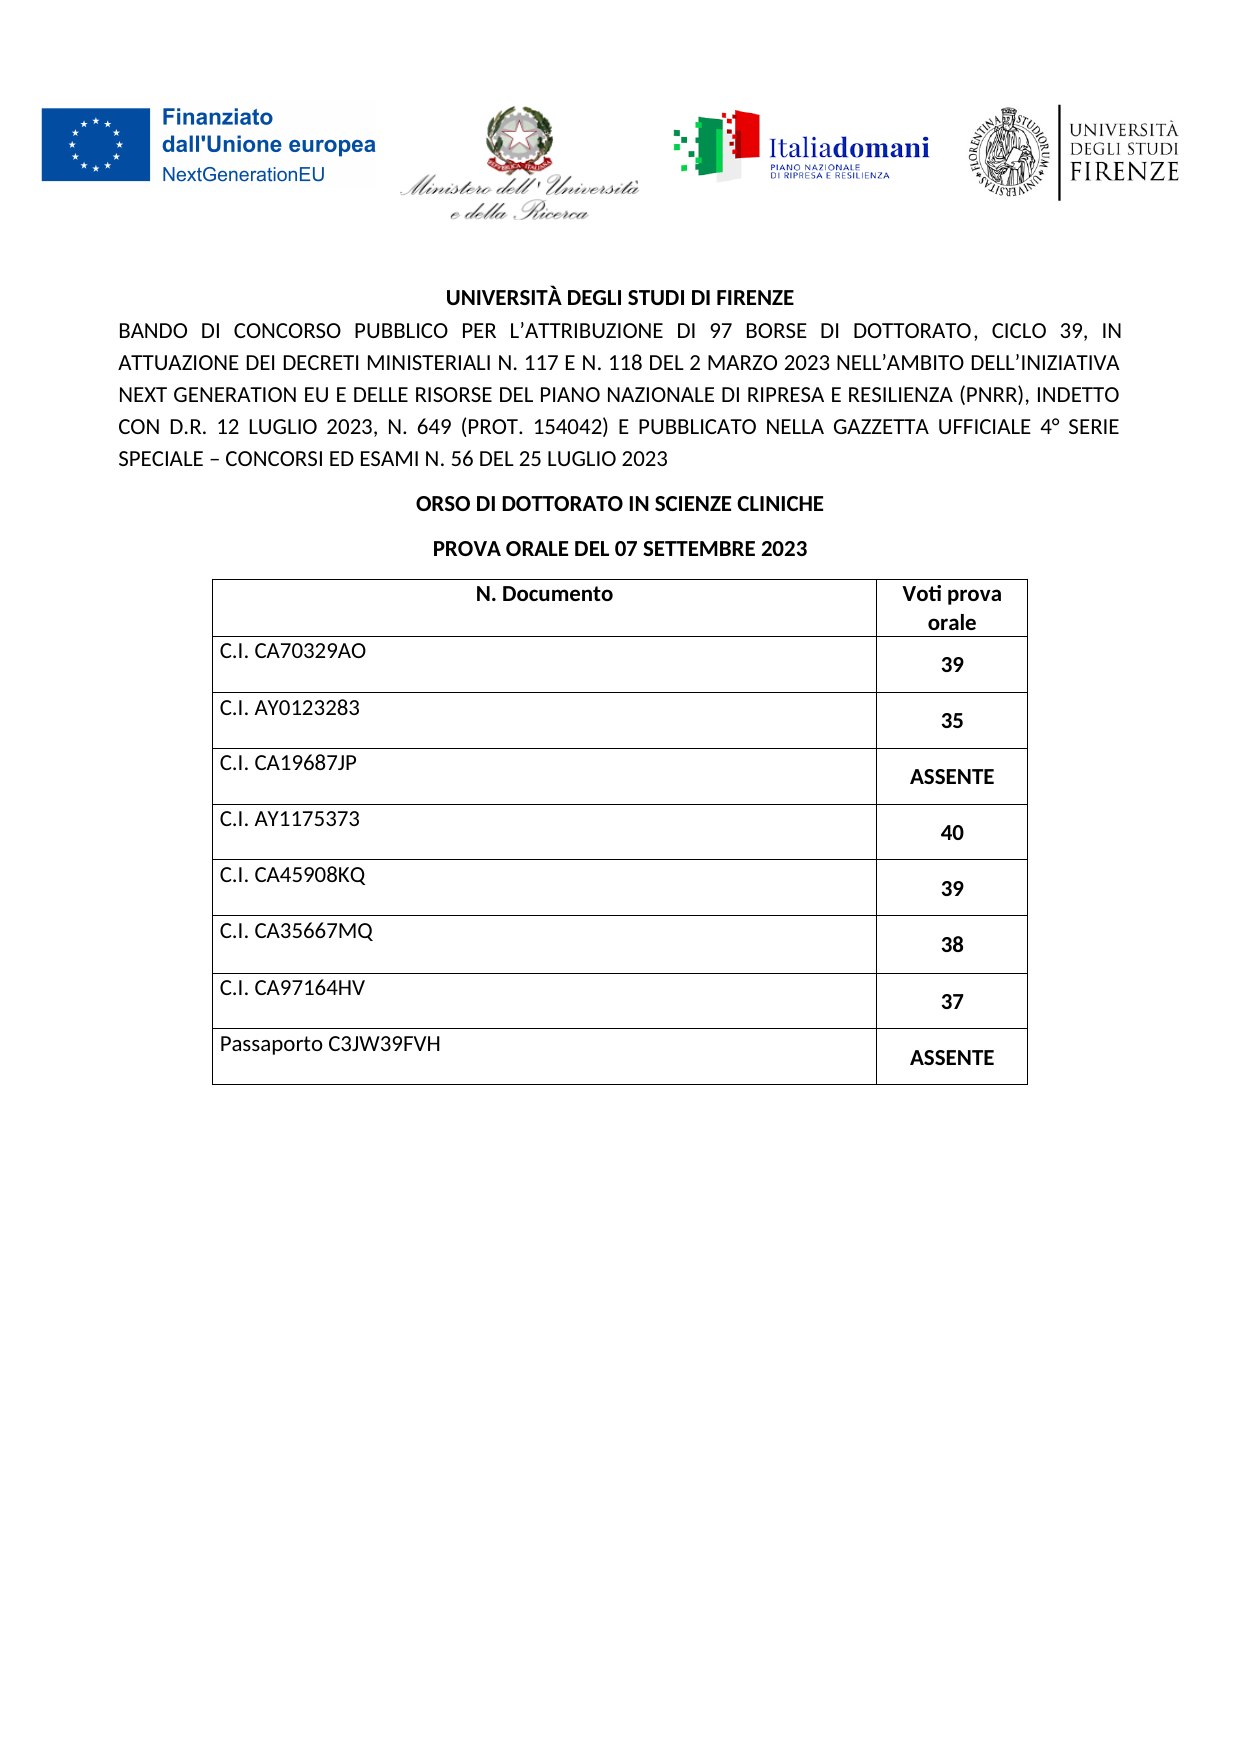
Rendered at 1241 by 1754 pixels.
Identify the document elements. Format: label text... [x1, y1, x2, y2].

table_cell C.I. CA70329AO [213, 637, 876, 692]
table_cell 39 [877, 637, 1027, 692]
picture [400, 101, 643, 224]
picture [40, 101, 377, 188]
table_cell C.I. CA35667MQ [213, 916, 876, 972]
table_header N. Documento [213, 580, 876, 636]
text BANDO DI CONCORSO PUBBLICO PER L’ATTRIBUZIONE DI 97 BORSE DI DOTTORATO, CICLO 39, IN ATTUAZIONE DEI DECRETI MINISTERIALI N. 117 E N. 118 DEL 2 MARZO 2023 NELL’AMBITO DELL’INIZIATIVA NEXT GENERATION EU E DELLE RISORSE DEL PIANO NAZIONALE DI RIPRESA E RESILIENZA (PNRR), INDETTO CON D.R. 12 LUGLIO 2023, N. 649 (PROT. 154042) E PUBBLICATO NELLA GAZZETTA UFFICIALE 4° SERIE SPECIALE – CONCORSI ED ESAMI N. 56 DEL 25 LUGLIO 2023 [118, 316, 1122, 472]
text ORSO DI DOTTORATO IN SCIENZE CLINICHE [118, 489, 1122, 517]
table_cell 37 [877, 974, 1027, 1028]
text UNIVERSITÀ DEGLI STUDI DI FIRENZE [118, 283, 1122, 312]
table_cell ASSENTE [877, 749, 1027, 803]
table_cell C.I. AY1175373 [213, 805, 876, 859]
table_cell C.I. AY0123283 [213, 693, 876, 747]
table_cell 40 [877, 805, 1027, 859]
table_cell 38 [877, 916, 1027, 972]
table_cell C.I. CA45908KQ [213, 860, 876, 915]
table_cell ASSENTE [877, 1029, 1027, 1084]
table_header Voti prova orale [877, 580, 1027, 636]
table_cell C.I. CA97164HV [213, 974, 876, 1028]
picture [966, 100, 1181, 205]
table_cell 35 [877, 693, 1027, 747]
table_cell Passaporto C3JW39FVH [213, 1029, 876, 1084]
picture [666, 101, 933, 188]
table_cell C.I. CA19687JP [213, 749, 876, 803]
text PROVA ORALE DEL 07 SETTEMBRE 2023 [118, 534, 1122, 562]
table_cell 39 [877, 860, 1027, 915]
